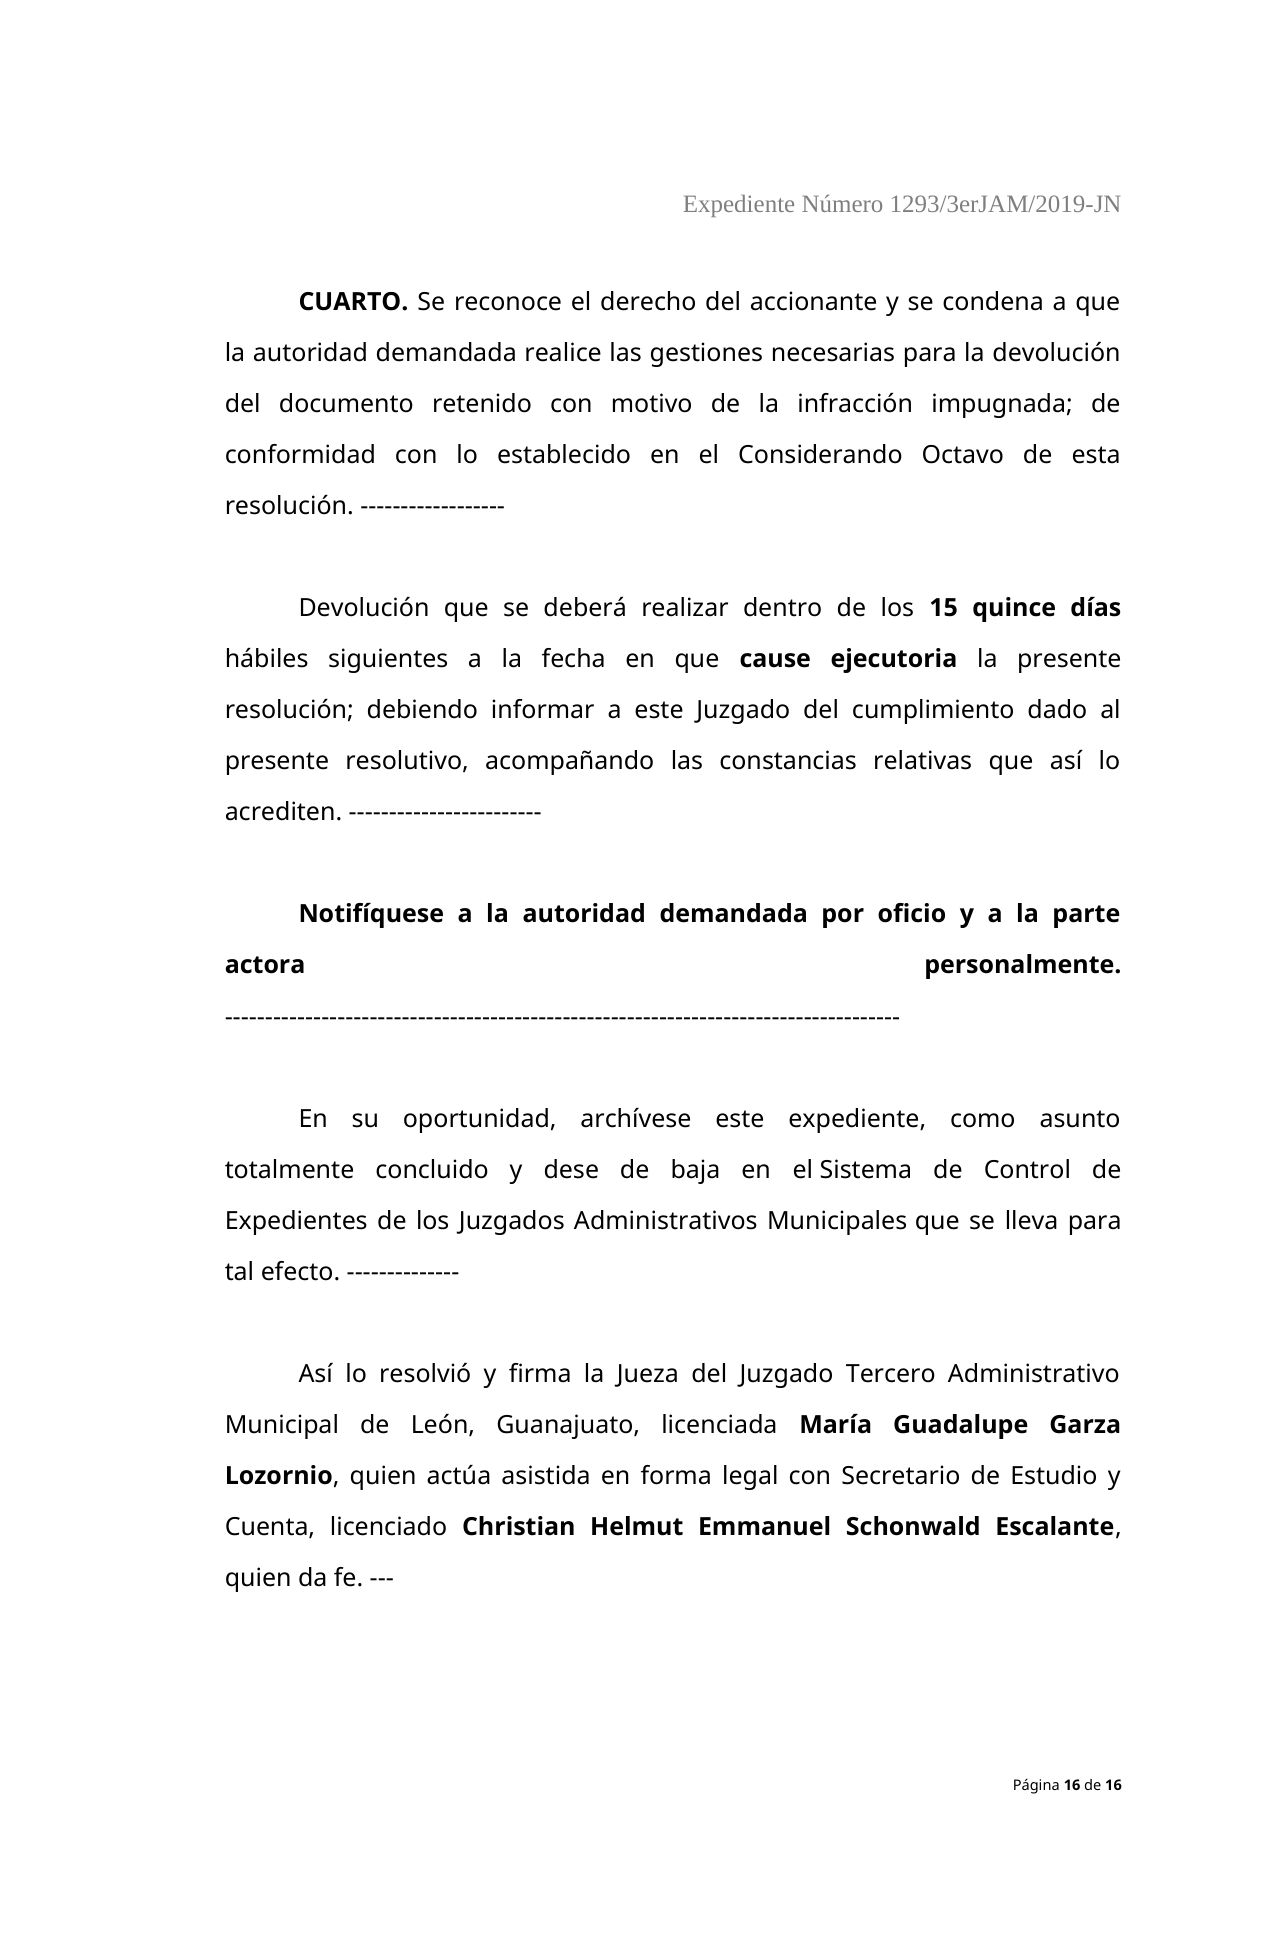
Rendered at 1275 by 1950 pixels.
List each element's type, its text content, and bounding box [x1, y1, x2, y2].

text Notifíquese a la autoridad demandada por oficio y a la parte actora personalmente. ------------------------------------------------------------------------------------ [224, 896, 1121, 1032]
text Así lo resolvió y firma la Jueza del Juzgado Tercero Administrativo Municipal de León, Guanajuato, licenciada María Guadalupe Garza Lozornio, quien actúa asistida en forma legal con Secretario de Estudio y Cuenta, licenciado Christian Helmut Emmanuel Schonwald Escalante, quien da fe. --- [224, 1355, 1121, 1594]
text Devolución que se deberá realizar dentro de los 15 quince días hábiles siguientes a la fecha en que cause ejecutoria la presente resolución; debiendo informar a este Juzgado del cumplimiento dado al presente resolutivo, acompañando las constancias relativas que así lo acrediten. ------------------------ [224, 590, 1121, 828]
text En su oportunidad, archívese este expediente, como asunto totalmente concluido y dese de baja en el Sistema de Control de Expedientes de los Juzgados Administrativos Municipales que se lleva para tal efecto. -------------- [224, 1100, 1121, 1287]
text CUARTO. Se reconoce el derecho del accionante y se condena a que la autoridad demandada realice las gestiones necesarias para la devolución del documento retenido con motivo de la infracción impugnada; de conformidad con lo establecido en el Considerando Octavo de esta resolución. ------------------ [224, 283, 1121, 522]
